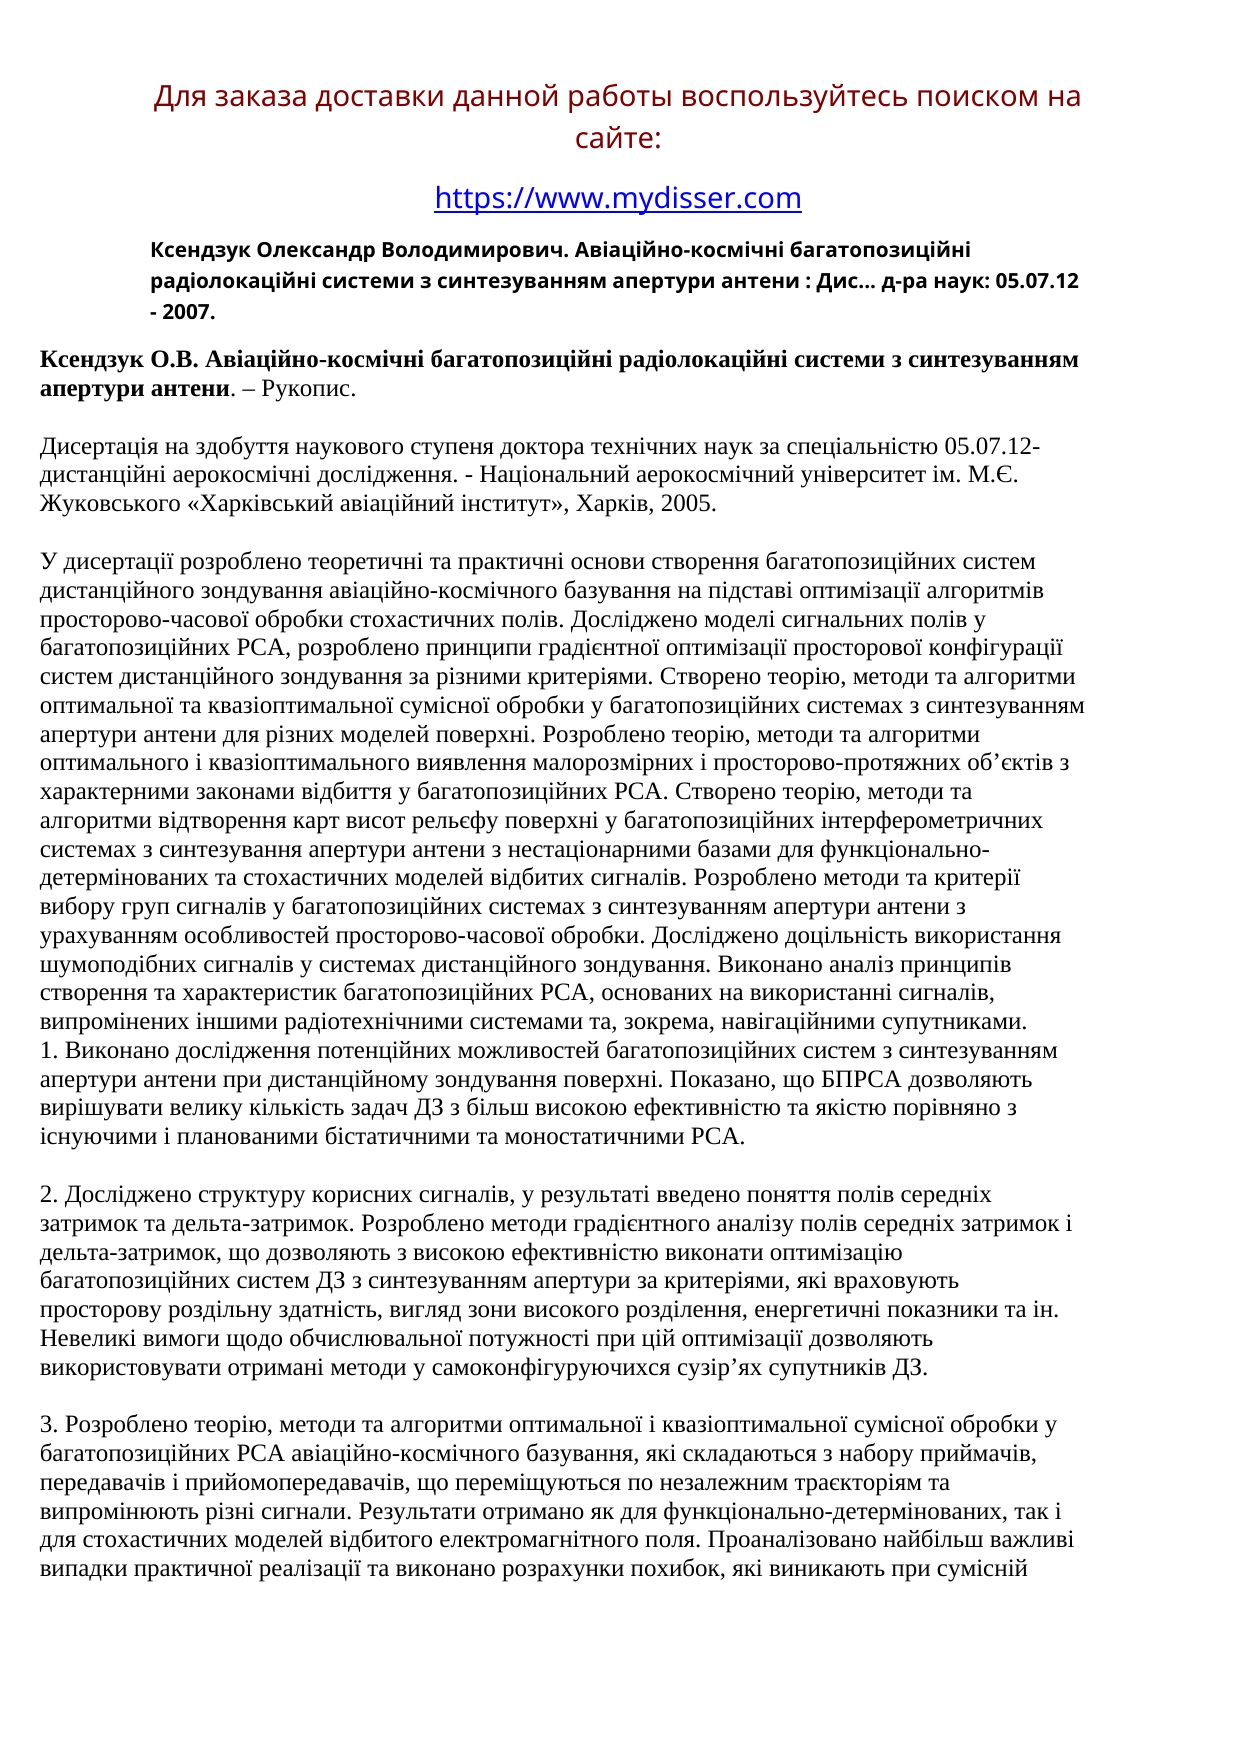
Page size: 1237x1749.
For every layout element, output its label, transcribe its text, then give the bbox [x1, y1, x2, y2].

text Ксендзук Олександр Володимирович. Авіаційно-космічні багатопозиційні радіолокаційні системи з синтезуванням апертури антени : Дис... д-ра наук: 05.07.12 - 2007. [150, 236, 1086, 325]
table_cell [40, 1035, 1086, 1582]
table_header [40, 344, 1086, 1035]
